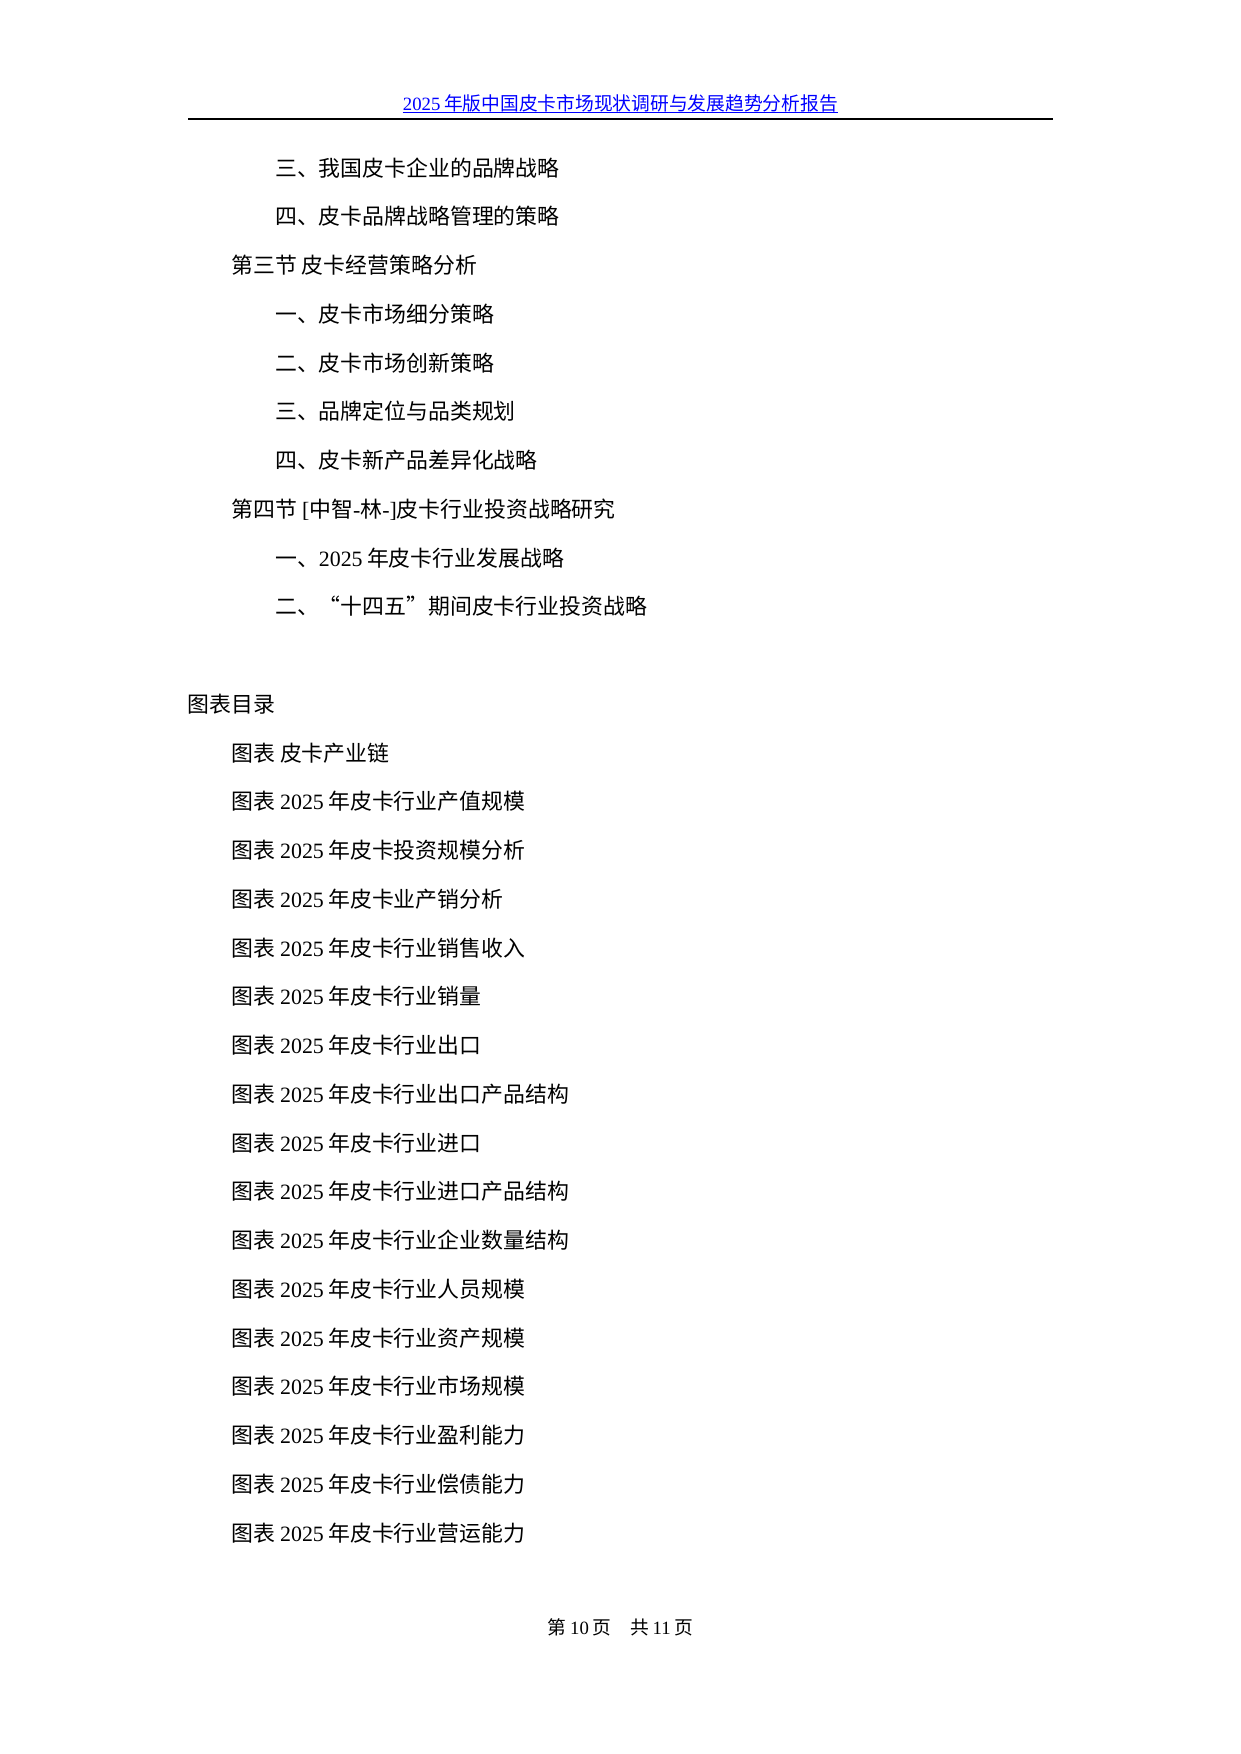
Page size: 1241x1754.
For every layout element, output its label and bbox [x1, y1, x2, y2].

text [187, 150, 1053, 1548]
